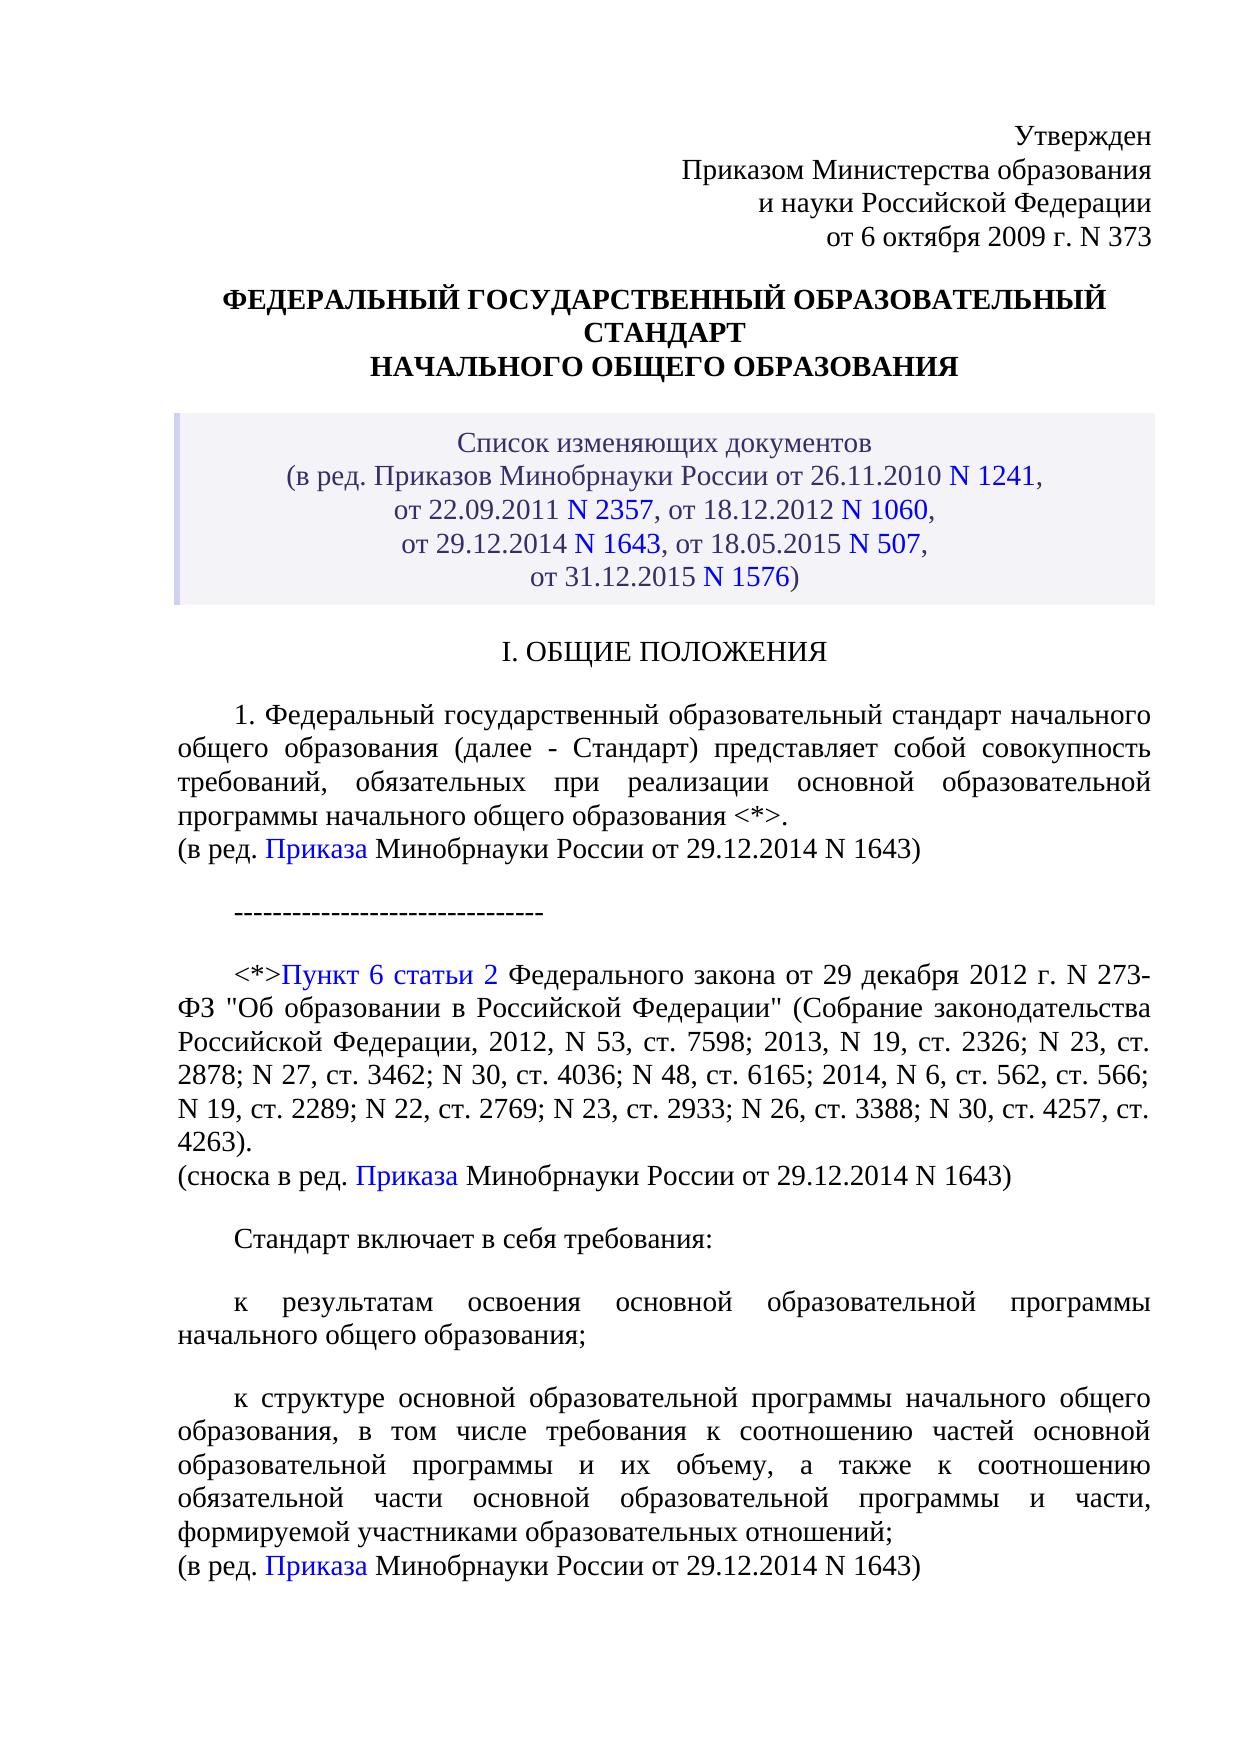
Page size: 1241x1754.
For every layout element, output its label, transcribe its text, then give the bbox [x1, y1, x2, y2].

text и науки Российской Федерации [177, 185, 1152, 219]
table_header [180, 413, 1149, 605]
text <*>Пункт 6 статьи 2 Федерального закона от 29 декабря 2012 г. N 273-ФЗ "Об образовании в Российской Федерации" (Собрание законодательства Российской Федерации, 2012, N 53, ст. 7598; 2013, N 19, ст. 2326; N 23, ст. 2878; N 27, ст. 3462; N 30, ст. 4036; N 48, ст. 6165; 2014, N 6, ст. 562, ст. 566; N 19, ст. 2289; N 22, ст. 2769; N 23, ст. 2933; N 26, ст. 3388; N 30, ст. 4257, ст. 4263). [177, 957, 1152, 1158]
text Стандарт включает в себя требования: [177, 1221, 1152, 1254]
text I. ОБЩИЕ ПОЛОЖЕНИЯ [177, 634, 1152, 668]
text (сноска в ред. Приказа Минобрнауки России от 29.12.2014 N 1643) [177, 1158, 1152, 1192]
text ФЕДЕРАЛЬНЫЙ ГОСУДАРСТВЕННЫЙ ОБРАЗОВАТЕЛЬНЫЙ СТАНДАРТ [177, 282, 1152, 349]
text -------------------------------- [177, 894, 1152, 928]
text (в ред. Приказа Минобрнауки России от 29.12.2014 N 1643) [177, 831, 1152, 865]
text 1. Федеральный государственный образовательный стандарт начального общего образования (далее - Стандарт) представляет собой совокупность требований, обязательных при реализации основной образовательной программы начального общего образования <*>. [177, 697, 1152, 831]
text к результатам освоения основной образовательной программы начального общего образования; [177, 1284, 1152, 1351]
text НАЧАЛЬНОГО ОБЩЕГО ОБРАЗОВАНИЯ [177, 349, 1152, 383]
text к структуре основной образовательной программы начального общего образования, в том числе требования к соотношению частей основной образовательной программы и их объему, а также к соотношению обязательной части основной образовательной программы и части, формируемой участниками образовательных отношений; [177, 1380, 1152, 1548]
text Приказом Министерства образования [177, 152, 1152, 185]
text от 6 октября 2009 г. N 373 [177, 219, 1152, 253]
text Утвержден [177, 118, 1152, 152]
text (в ред. Приказа Минобрнауки России от 29.12.2014 N 1643) [177, 1548, 1152, 1581]
